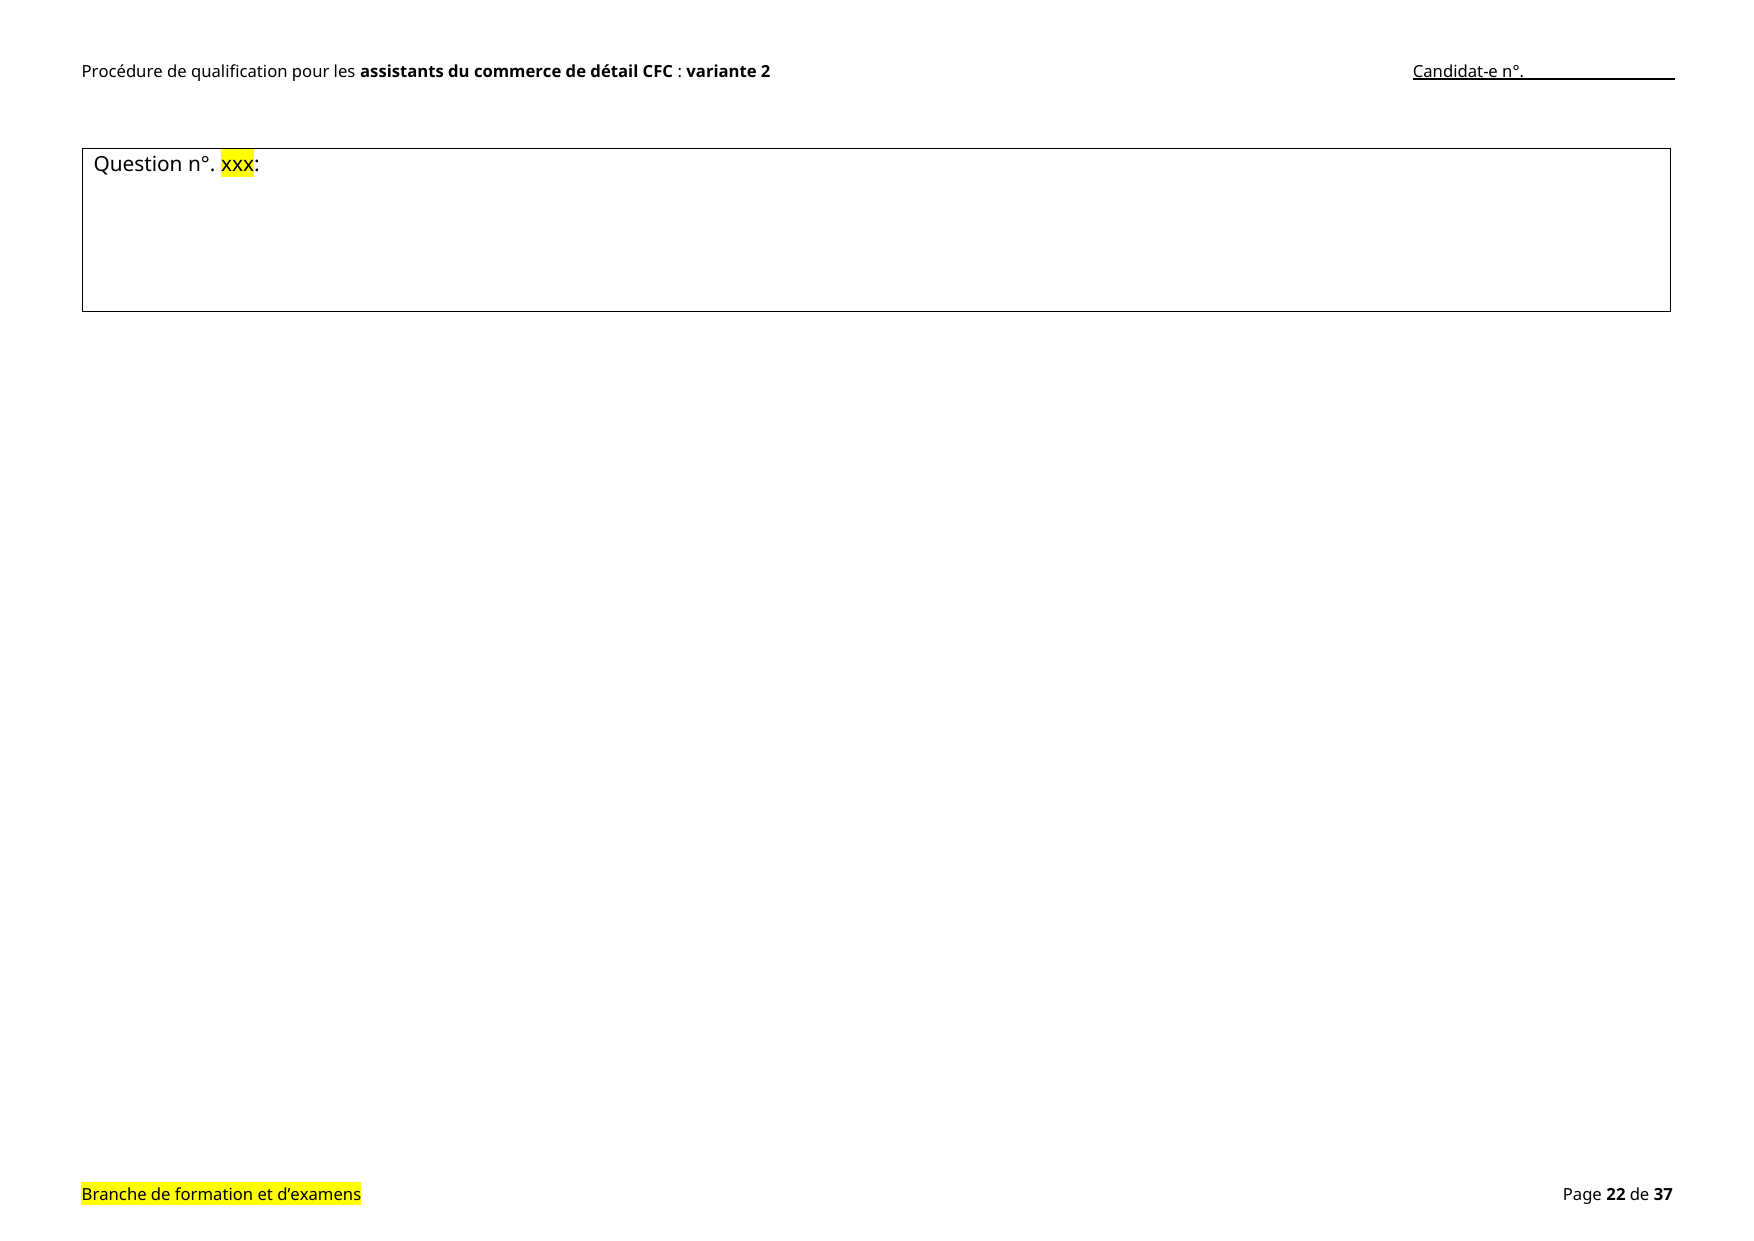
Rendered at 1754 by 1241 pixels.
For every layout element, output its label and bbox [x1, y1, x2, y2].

table_cell [83, 149, 1670, 311]
